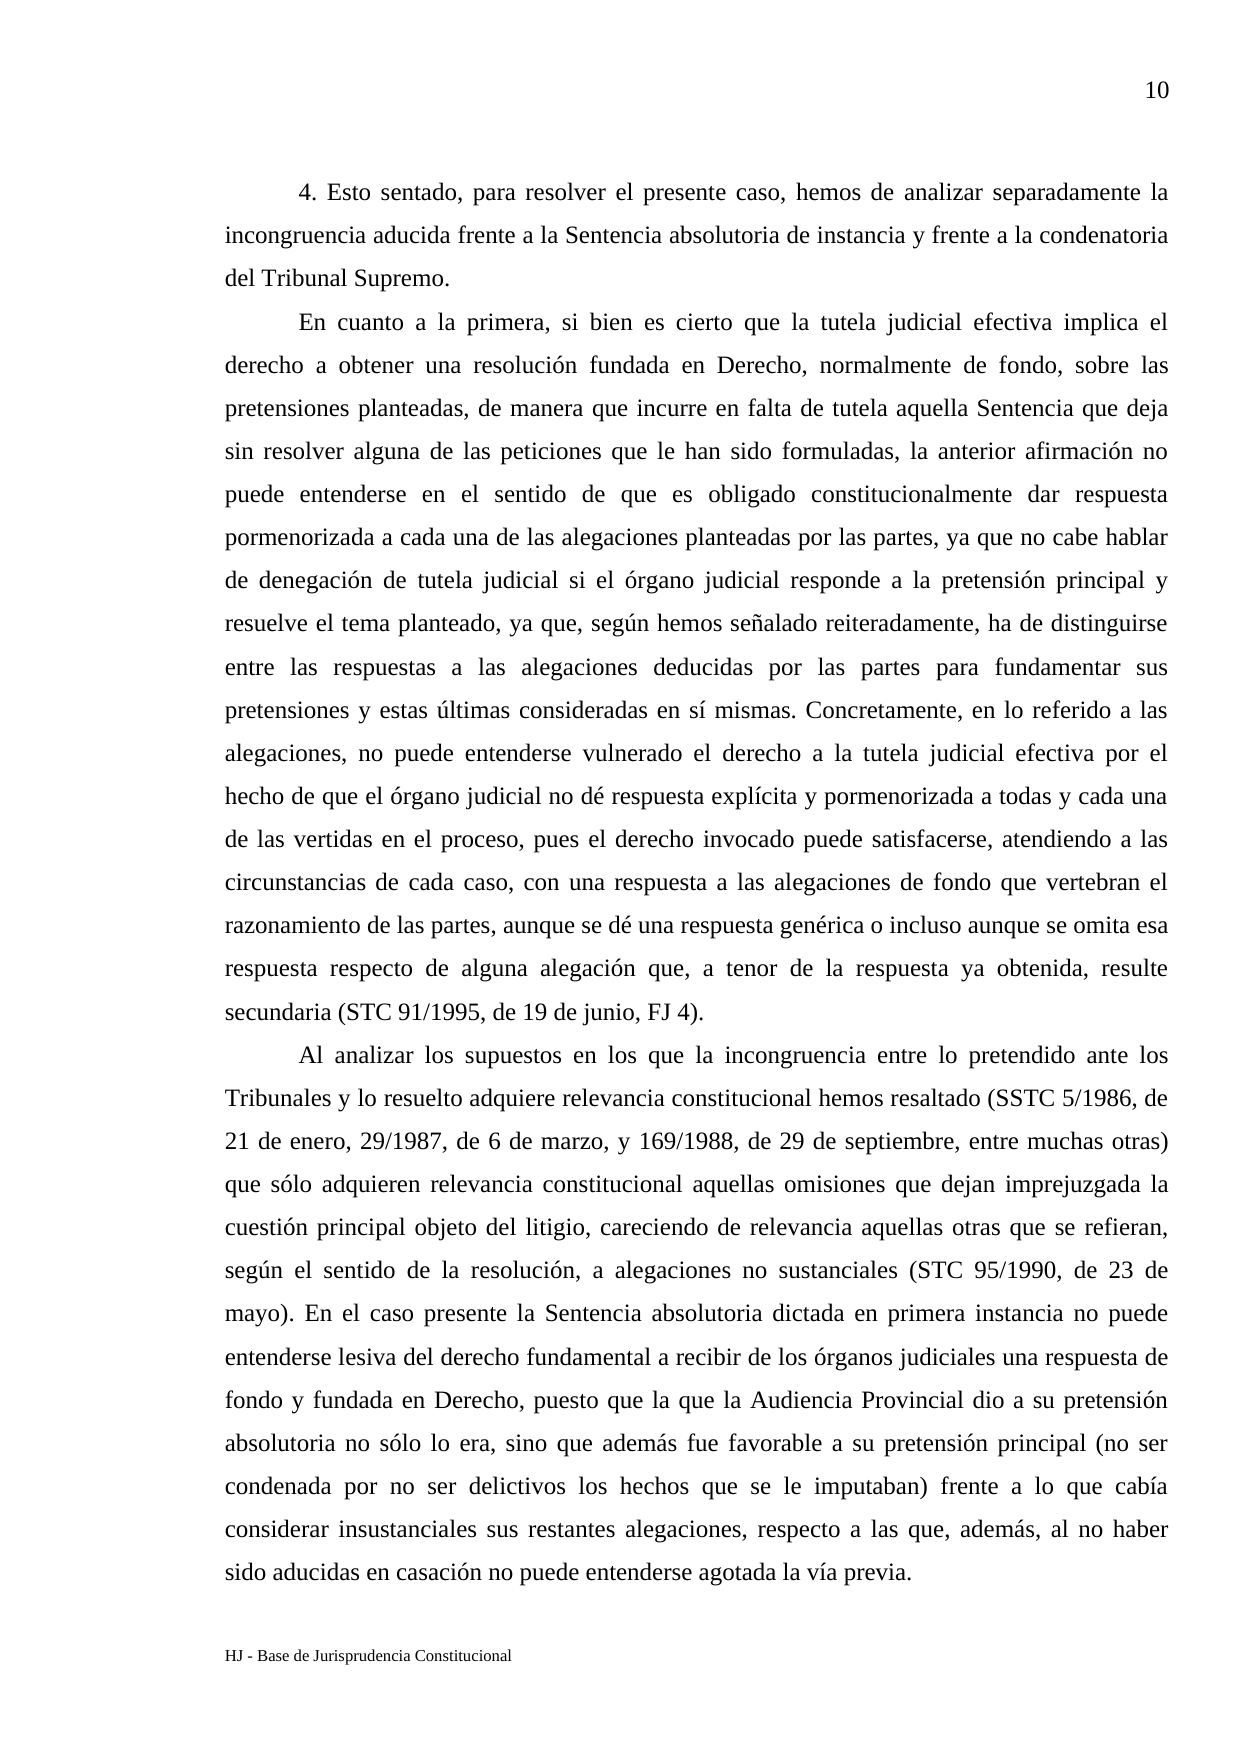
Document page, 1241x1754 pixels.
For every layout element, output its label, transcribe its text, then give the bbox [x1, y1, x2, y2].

text En cuanto a la primera, si bien es cierto que la tutela judicial efectiva implica el derecho a obtener una resolución fundada en Derecho, normalmente de fondo, sobre las pretensiones planteadas, de manera que incurre en falta de tutela aquella Sentencia que deja sin resolver alguna de las peticiones que le han sido formuladas, la anterior afirmación no puede entenderse en el sentido de que es obligado constitucionalmente dar respuesta pormenorizada a cada una de las alegaciones planteadas por las partes, ya que no cabe hablar de denegación de tutela judicial si el órgano judicial responde a la pretensión principal y resuelve el tema planteado, ya que, según hemos señalado reiteradamente, ha de distinguirse entre las respuestas a las alegaciones deducidas por las partes para fundamentar sus pretensiones y estas últimas consideradas en sí mismas. Concretamente, en lo referido a las alegaciones, no puede entenderse vulnerado el derecho a la tutela judicial efectiva por el hecho de que el órgano judicial no dé respuesta explícita y pormenorizada a todas y cada una de las vertidas en el proceso, pues el derecho invocado puede satisfacerse, atendiendo a las circunstancias de cada caso, con una respuesta a las alegaciones de fondo que vertebran el razonamiento de las partes, aunque se dé una respuesta genérica o incluso aunque se omita esa respuesta respecto de alguna alegación que, a tenor de la respuesta ya obtenida, resulte secundaria (STC 91/1995, de 19 de junio, FJ 4). [224, 307, 1169, 1025]
text 4. Esto sentado, para resolver el presente caso, hemos de analizar separadamente la incongruencia aducida frente a la Sentencia absolutoria de instancia y frente a la condenatoria del Tribunal Supremo. [224, 177, 1169, 292]
text Al analizar los supuestos en los que la incongruencia entre lo pretendido ante los Tribunales y lo resuelto adquiere relevancia constitucional hemos resaltado (SSTC 5/1986, de 21 de enero, 29/1987, de 6 de marzo, y 169/1988, de 29 de septiembre, entre muchas otras) que sólo adquieren relevancia constitucional aquellas omisiones que dejan imprejuzgada la cuestión principal objeto del litigio, careciendo de relevancia aquellas otras que se refieran, según el sentido de la resolución, a alegaciones no sustanciales (STC 95/1990, de 23 de mayo). En el caso presente la Sentencia absolutoria dictada en primera instancia no puede entenderse lesiva del derecho fundamental a recibir de los órganos judiciales una respuesta de fondo y fundada en Derecho, puesto que la que la Audiencia Provincial dio a su pretensión absolutoria no sólo lo era, sino que además fue favorable a su pretensión principal (no ser condenada por no ser delictivos los hechos que se le imputaban) frente a lo que cabía considerar insustanciales sus restantes alegaciones, respecto a las que, además, al no haber sido aducidas en casación no puede entenderse agotada la vía previa. [224, 1040, 1169, 1586]
